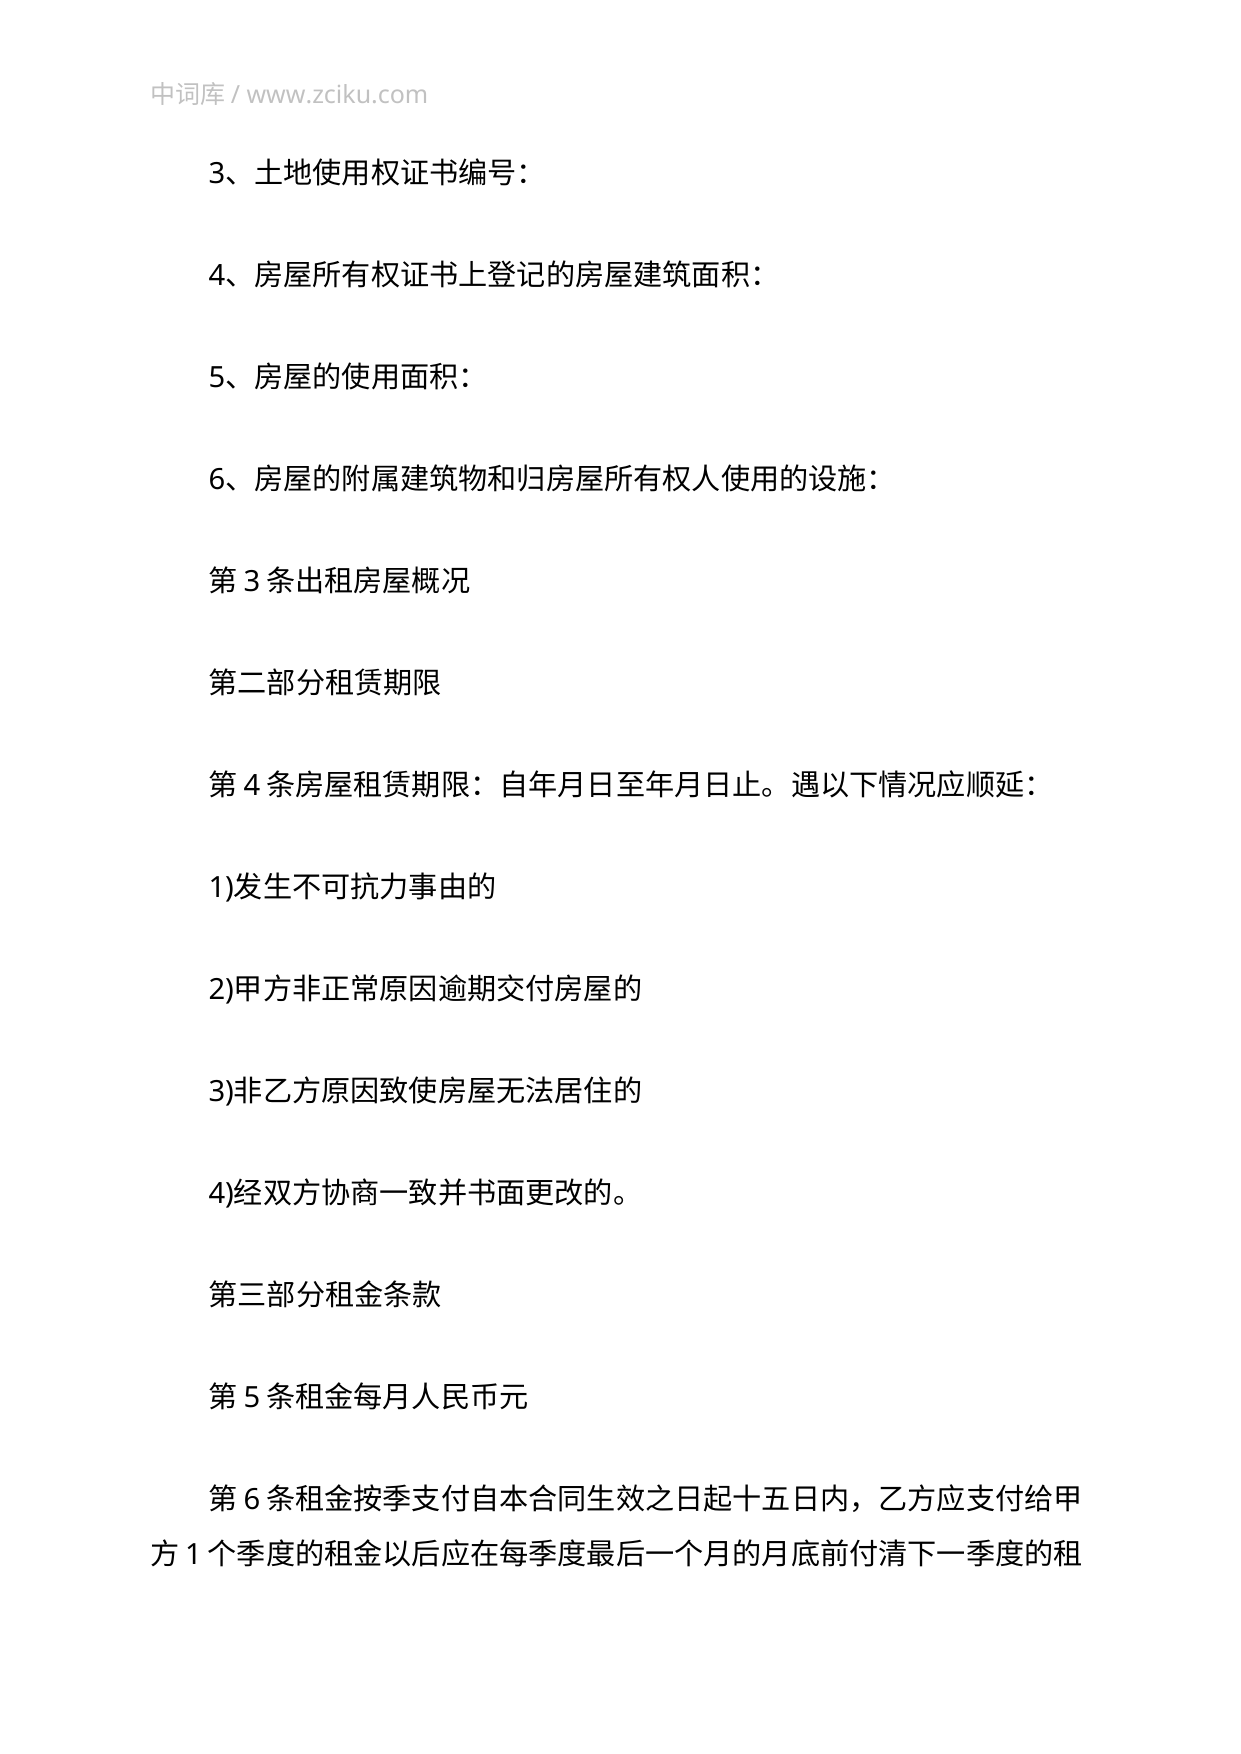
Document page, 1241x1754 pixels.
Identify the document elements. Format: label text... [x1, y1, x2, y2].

text 6、房屋的附属建筑物和归房屋所有权人使用的设施： [150, 456, 1090, 498]
text 第4条房屋租赁期限：自年月日至年月日止。遇以下情况应顺延： [150, 762, 1090, 804]
text 第3条出租房屋概况 [150, 558, 1090, 600]
text 2)甲方非正常原因逾期交付房屋的 [150, 966, 1090, 1008]
text 5、房屋的使用面积： [150, 354, 1090, 396]
text 4)经双方协商一致并书面更改的。 [150, 1169, 1090, 1212]
text 第二部分租赁期限 [150, 660, 1090, 702]
text 4、房屋所有权证书上登记的房屋建筑面积： [150, 252, 1090, 294]
text 1)发生不可抗力事由的 [150, 864, 1090, 906]
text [150, 1475, 1090, 1573]
text 第三部分租金条款 [150, 1272, 1090, 1314]
text 3)非乙方原因致使房屋无法居住的 [150, 1068, 1090, 1110]
text 第5条租金每月人民币元 [150, 1373, 1090, 1416]
text 3、土地使用权证书编号： [150, 150, 1090, 192]
